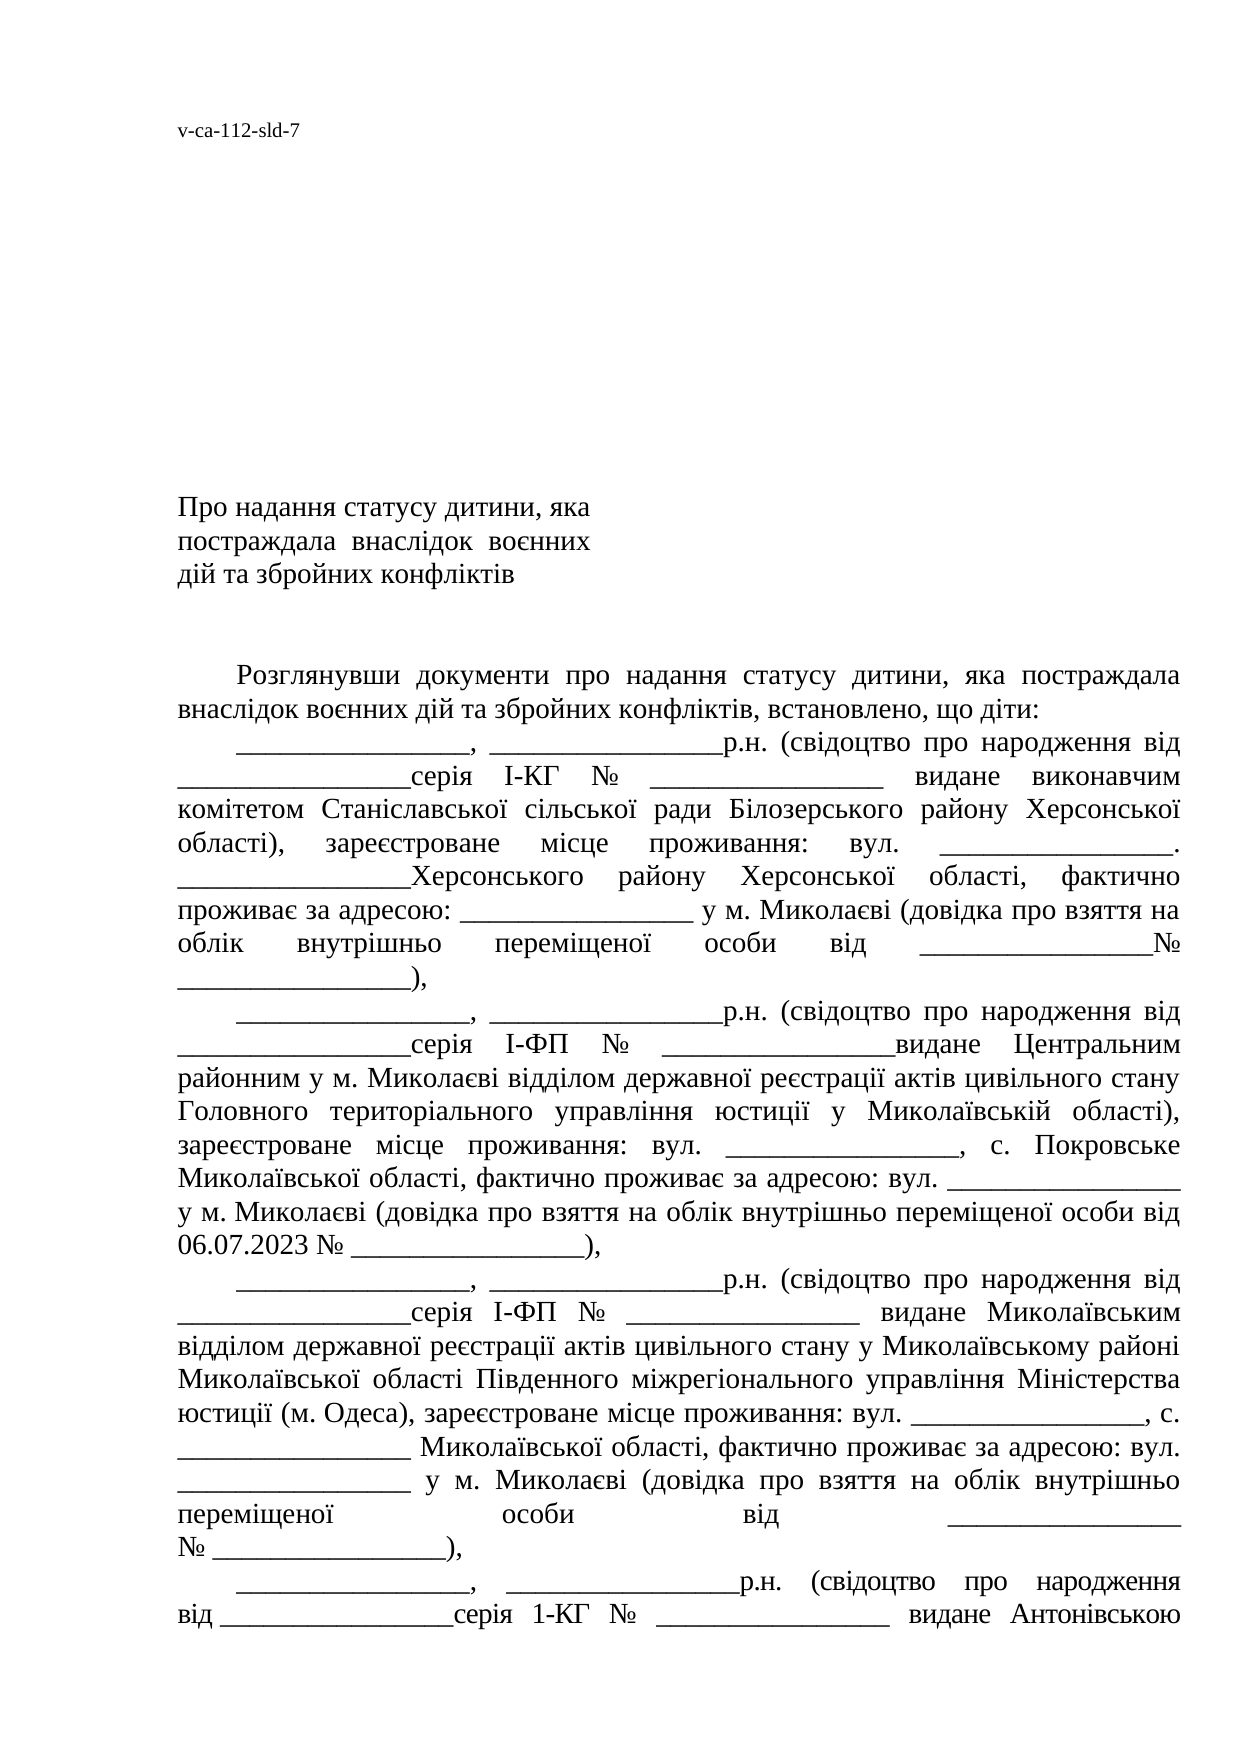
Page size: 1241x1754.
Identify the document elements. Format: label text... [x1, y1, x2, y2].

list ________________, ________________р.н. (свідоцтво про народження від ________________серія І-ФП № ________________ видане Миколаївським відділом державної реєстрації актів цивільного стану у Миколаївському районі Миколаївської області Південного міжрегіонального управління Міністерства юстиції (м. Одеса), зареєстроване місце проживання: вул. ________________, с. ________________ Миколаївської області, фактично проживає за адресою: вул. ________________ у м. Миколаєві (довідка про взяття на облік внутрішньо переміщеної особи від ________________ № ________________), [177, 1261, 1181, 1563]
list ________________, ________________р.н. (свідоцтво про народження від ________________серія І-ФП № ________________видане Центральним районним у м. Миколаєві відділом державної реєстрації актів цивільного стану Головного територіального управління юстиції у Миколаївській області), зареєстроване місце проживання: вул. ________________, с. Покровське Миколаївської області, фактично проживає за адресою: вул. ________________ у м. Миколаєві (довідка про взяття на облік внутрішньо переміщеної особи від 06.07.2023 № ________________), [177, 993, 1181, 1261]
text v-ca-112-sld-7 [177, 118, 1181, 142]
text Про надання статусу дитини, яка постраждала внаслідок воєнних дій та збройних конфліктів [177, 489, 591, 590]
text Розглянувши документи про надання статусу дитини, яка постраждала внаслідок воєнних дій та збройних конфліктів, встановлено, що діти: [177, 657, 1181, 724]
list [177, 1563, 1181, 1630]
list ________________, ________________р.н. (свідоцтво про народження від ________________серія І-КГ № ________________ видане виконавчим комітетом Станіславської сільської ради Білозерського району Херсонської області), зареєстроване місце проживання: вул. ________________. ________________Херсонського району Херсонської області, фактично проживає за адресою: ________________ у м. Миколаєві (довідка про взяття на облік внутрішньо переміщеної особи від ________________№ ________________), [177, 724, 1181, 993]
